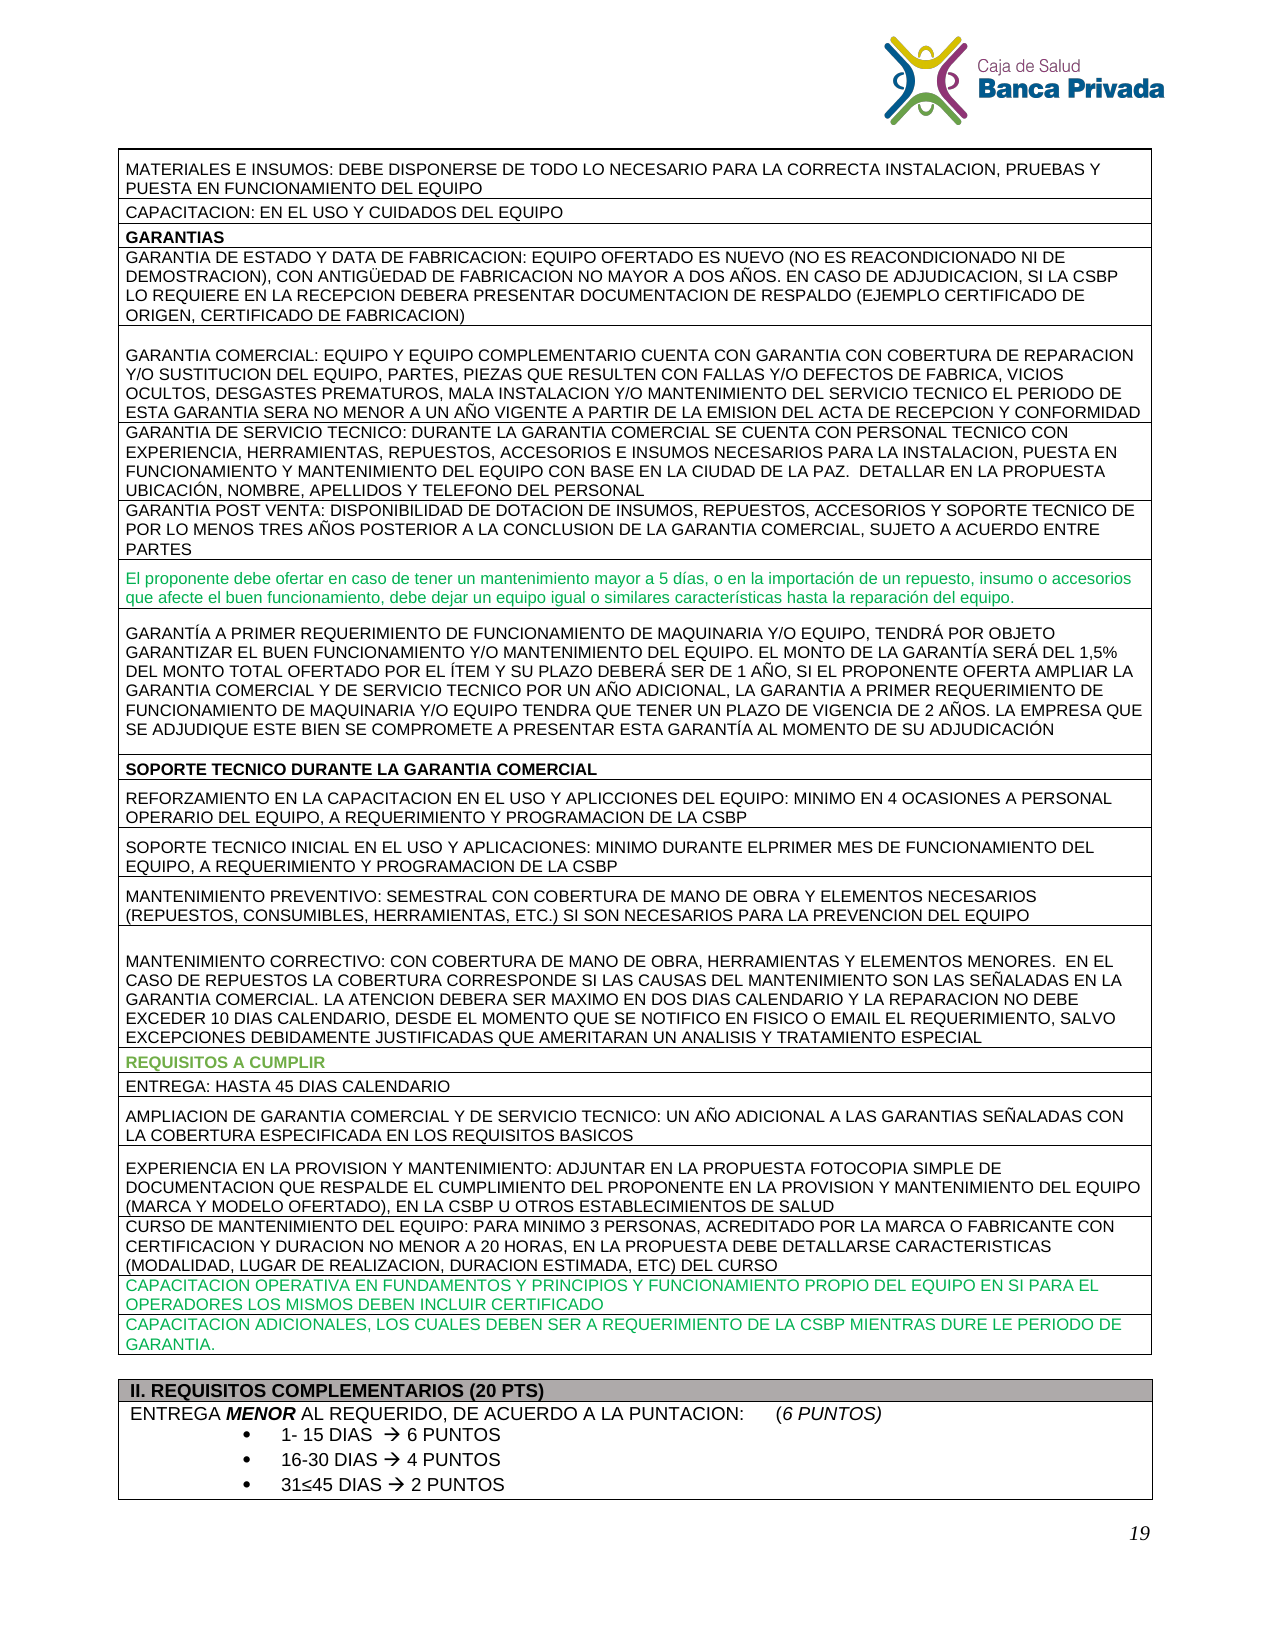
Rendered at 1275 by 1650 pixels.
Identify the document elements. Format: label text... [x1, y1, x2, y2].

table_cell CAPACITACION OPERATIVA EN FUNDAMENTOS Y PRINCIPIOS Y FUNCIONAMIENTO PROPIO DEL EQUIPO EN SI PARA EL OPERADORES LOS MISMOS DEBEN INCLUIR CERTIFICADO [119, 1276, 1151, 1314]
table_cell El proponente debe ofertar en caso de tener un mantenimiento mayor a 5 días, o en la importación de un repuesto, insumo o accesorios que afecte el buen funcionamiento, debe dejar un equipo igual o similares características hasta la reparación del equipo. [119, 560, 1151, 607]
table_cell MATERIALES E INSUMOS: DEBE DISPONERSE DE TODO LO NECESARIO PARA LA CORRECTA INSTALACION, PRUEBAS Y PUESTA EN FUNCIONAMIENTO DEL EQUIPO [119, 150, 1151, 198]
table_cell EXPERIENCIA EN LA PROVISION Y MANTENIMIENTO: ADJUNTAR EN LA PROPUESTA FOTOCOPIA SIMPLE DE DOCUMENTACION QUE RESPALDE EL CUMPLIMIENTO DEL PROPONENTE EN LA PROVISION Y MANTENIMIENTO DEL EQUIPO (MARCA Y MODELO OFERTADO), EN LA CSBP U OTROS ESTABLECIMIENTOS DE SALUD [119, 1146, 1151, 1216]
table_cell ENTREGA MENOR AL REQUERIDO, DE ACUERDO A LA PUNTACION: (6 PUNTOS) 1- 15 DIAS 6 PUNTOS 16-30 DIAS 4 PUNTOS 31≤45 DIAS 2 PUNTOS [119, 1402, 1152, 1499]
table_cell REFORZAMIENTO EN LA CAPACITACION EN EL USO Y APLICCIONES DEL EQUIPO: MINIMO EN 4 OCASIONES A PERSONAL OPERARIO DEL EQUIPO, A REQUERIMIENTO Y PROGRAMACION DE LA CSBP [119, 780, 1151, 827]
table_cell MANTENIMIENTO CORRECTIVO: CON COBERTURA DE MANO DE OBRA, HERRAMIENTAS Y ELEMENTOS MENORES. EN EL CASO DE REPUESTOS LA COBERTURA CORRESPONDE SI LAS CAUSAS DEL MANTENIMIENTO SON LAS SEÑALADAS EN LA GARANTIA COMERCIAL. LA ATENCION DEBERA SER MAXIMO EN DOS DIAS CALENDARIO Y LA REPARACION NO DEBE EXCEDER 10 DIAS CALENDARIO, DESDE EL MOMENTO QUE SE NOTIFICO EN FISICO O EMAIL EL REQUERIMIENTO, SALVO EXCEPCIONES DEBIDAMENTE JUSTIFICADAS QUE AMERITARAN UN ANALISIS Y TRATAMIENTO ESPECIAL [119, 926, 1151, 1047]
table_cell GARANTIA POST VENTA: DISPONIBILIDAD DE DOTACION DE INSUMOS, REPUESTOS, ACCESORIOS Y SOPORTE TECNICO DE POR LO MENOS TRES AÑOS POSTERIOR A LA CONCLUSION DE LA GARANTIA COMERCIAL, SUJETO A ACUERDO ENTRE PARTES [119, 501, 1151, 558]
table_cell CURSO DE MANTENIMIENTO DEL EQUIPO: PARA MINIMO 3 PERSONAS, ACREDITADO POR LA MARCA O FABRICANTE CON CERTIFICACION Y DURACION NO MENOR A 20 HORAS, EN LA PROPUESTA DEBE DETALLARSE CARACTERISTICAS (MODALIDAD, LUGAR DE REALIZACION, DURACION ESTIMADA, ETC) DEL CURSO [119, 1217, 1151, 1275]
table_cell CAPACITACION ADICIONALES, LOS CUALES DEBEN SER A REQUERIMIENTO DE LA CSBP MIENTRAS DURE LE PERIODO DE GARANTIA. [119, 1315, 1151, 1353]
table_cell CAPACITACION: EN EL USO Y CUIDADOS DEL EQUIPO [119, 199, 1151, 222]
table_cell MANTENIMIENTO PREVENTIVO: SEMESTRAL CON COBERTURA DE MANO DE OBRA Y ELEMENTOS NECESARIOS (REPUESTOS, CONSUMIBLES, HERRAMIENTAS, ETC.) SI SON NECESARIOS PARA LA PREVENCION DEL EQUIPO [119, 877, 1151, 925]
table_cell GARANTIA DE SERVICIO TECNICO: DURANTE LA GARANTIA COMERCIAL SE CUENTA CON PERSONAL TECNICO CON EXPERIENCIA, HERRAMIENTAS, REPUESTOS, ACCESORIOS E INSUMOS NECESARIOS PARA LA INSTALACION, PUESTA EN FUNCIONAMIENTO Y MANTENIMIENTO DEL EQUIPO CON BASE EN LA CIUDAD DE LA PAZ. DETALLAR EN LA PROPUESTA UBICACIÓN, NOMBRE, APELLIDOS Y TELEFONO DEL PERSONAL [119, 423, 1151, 500]
table_cell AMPLIACION DE GARANTIA COMERCIAL Y DE SERVICIO TECNICO: UN AÑO ADICIONAL A LAS GARANTIAS SEÑALADAS CON LA COBERTURA ESPECIFICADA EN LOS REQUISITOS BASICOS [119, 1097, 1151, 1145]
table_cell GARANTÍA A PRIMER REQUERIMIENTO DE FUNCIONAMIENTO DE MAQUINARIA Y/O EQUIPO, TENDRÁ POR OBJETO GARANTIZAR EL BUEN FUNCIONAMIENTO Y/O MANTENIMIENTO DEL EQUIPO. EL MONTO DE LA GARANTÍA SERÁ DEL 1,5% DEL MONTO TOTAL OFERTADO POR EL ÍTEM Y SU PLAZO DEBERÁ SER DE 1 AÑO, SI EL PROPONENTE OFERTA AMPLIAR LA GARANTIA COMERCIAL Y DE SERVICIO TECNICO POR UN AÑO ADICIONAL, LA GARANTIA A PRIMER REQUERIMIENTO DE FUNCIONAMIENTO DE MAQUINARIA Y/O EQUIPO TENDRA QUE TENER UN PLAZO DE VIGENCIA DE 2 AÑOS. LA EMPRESA QUE SE ADJUDIQUE ESTE BIEN SE COMPROMETE A PRESENTAR ESTA GARANTÍA AL MOMENTO DE SU ADJUDICACIÓN [119, 609, 1151, 754]
table_cell REQUISITOS A CUMPLIR [119, 1048, 1151, 1072]
table_cell ENTREGA: HASTA 45 DIAS CALENDARIO [119, 1073, 1151, 1096]
table_header II. REQUISITOS COMPLEMENTARIOS (20 PTS) [119, 1380, 1152, 1401]
picture [873, 28, 1177, 135]
table_cell GARANTIAS [119, 224, 1151, 247]
table_cell GARANTIA COMERCIAL: EQUIPO Y EQUIPO COMPLEMENTARIO CUENTA CON GARANTIA CON COBERTURA DE REPARACION Y/O SUSTITUCION DEL EQUIPO, PARTES, PIEZAS QUE RESULTEN CON FALLAS Y/O DEFECTOS DE FABRICA, VICIOS OCULTOS, DESGASTES PREMATUROS, MALA INSTALACION Y/O MANTENIMIENTO DEL SERVICIO TECNICO EL PERIODO DE ESTA GARANTIA SERA NO MENOR A UN AÑO VIGENTE A PARTIR DE LA EMISION DEL ACTA DE RECEPCION Y CONFORMIDAD [119, 326, 1151, 422]
table_cell SOPORTE TECNICO INICIAL EN EL USO Y APLICACIONES: MINIMO DURANTE ELPRIMER MES DE FUNCIONAMIENTO DEL EQUIPO, A REQUERIMIENTO Y PROGRAMACION DE LA CSBP [119, 828, 1151, 876]
table_cell SOPORTE TECNICO DURANTE LA GARANTIA COMERCIAL [119, 755, 1151, 778]
table_cell GARANTIA DE ESTADO Y DATA DE FABRICACION: EQUIPO OFERTADO ES NUEVO (NO ES REACONDICIONADO NI DE DEMOSTRACION), CON ANTIGÜEDAD DE FABRICACION NO MAYOR A DOS AÑOS. EN CASO DE ADJUDICACION, SI LA CSBP LO REQUIERE EN LA RECEPCION DEBERA PRESENTAR DOCUMENTACION DE RESPALDO (EJEMPLO CERTIFICADO DE ORIGEN, CERTIFICADO DE FABRICACION) [119, 248, 1151, 324]
